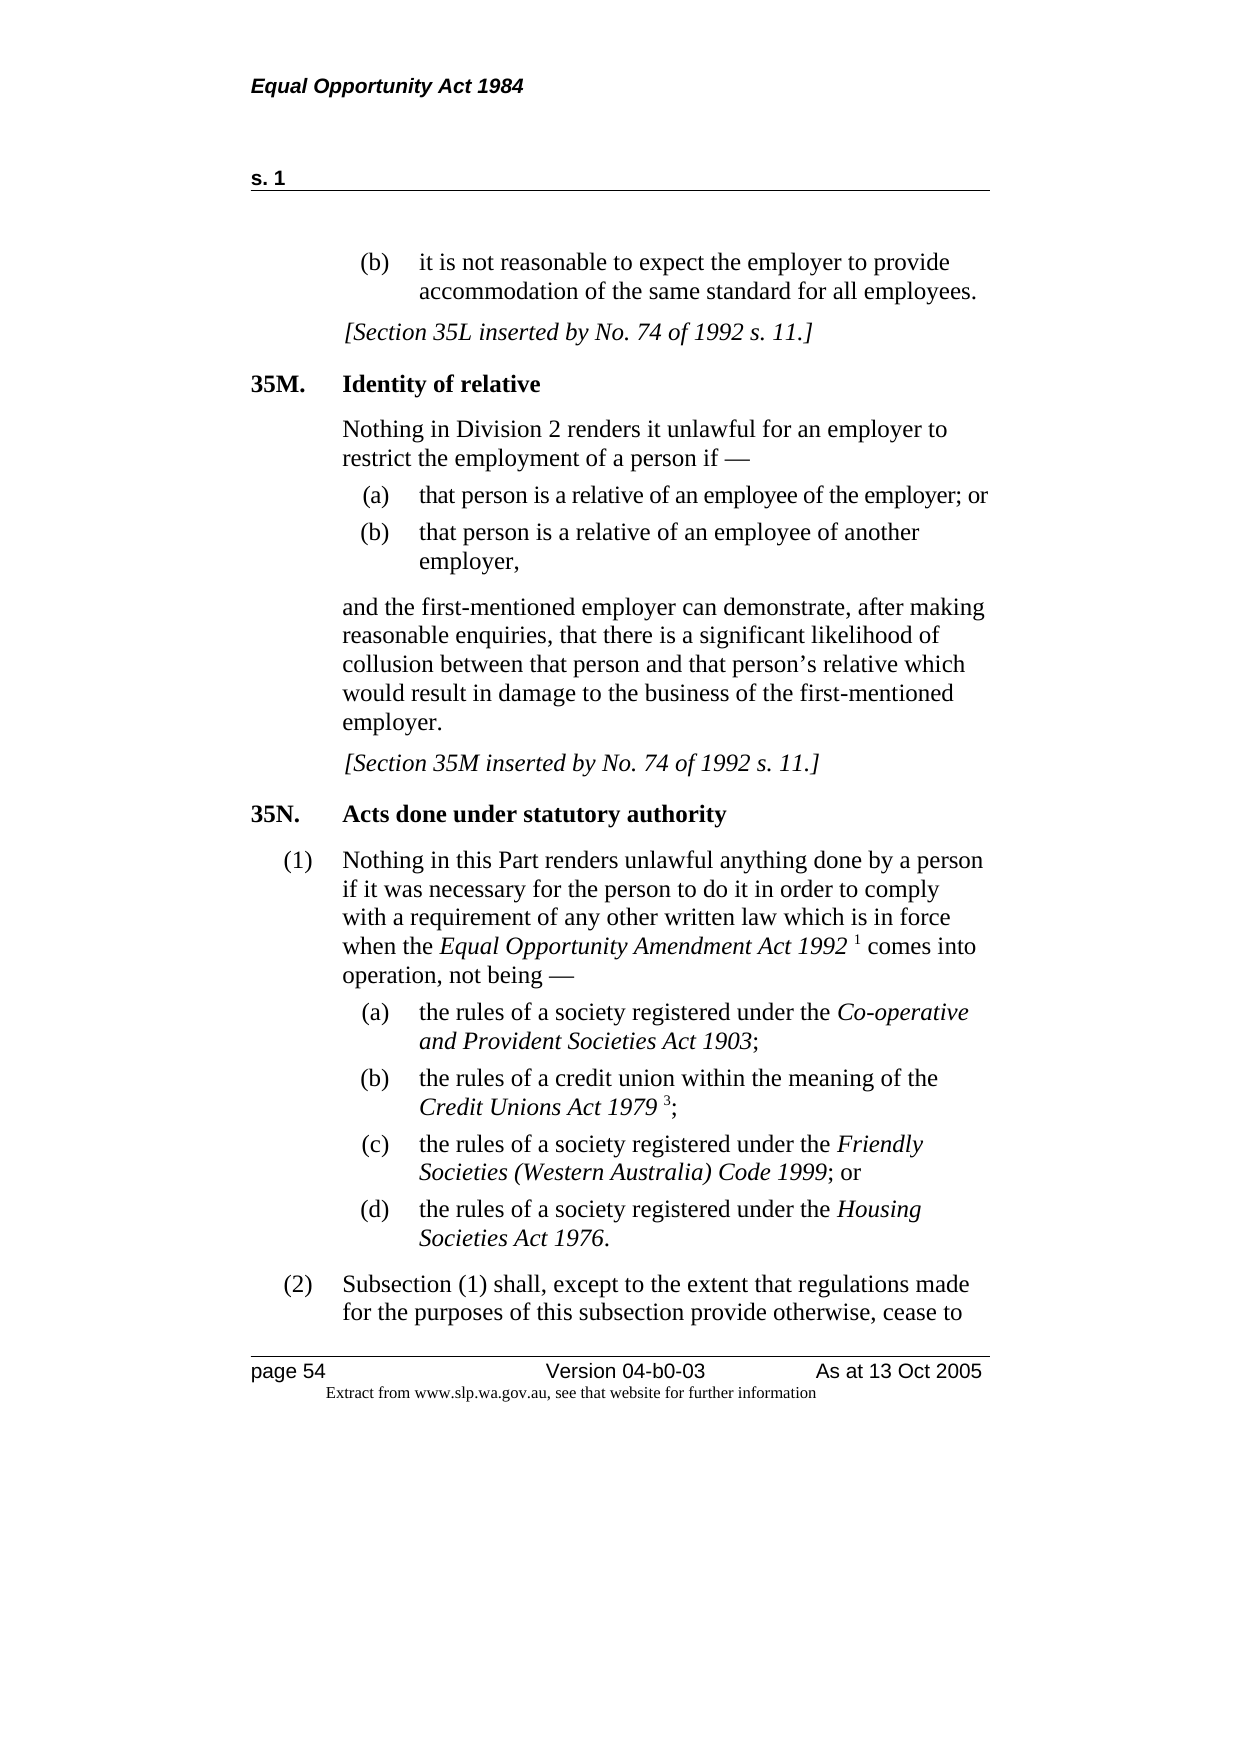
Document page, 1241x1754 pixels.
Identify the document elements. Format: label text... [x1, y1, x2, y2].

text Nothing in Division 2 renders it unlawful for an employer to restrict the employment of a person if — [251, 414, 990, 472]
text [Section 35M inserted by No. 74 of 1992 s. 11.] [251, 748, 990, 777]
text (d) the rules of a society registered under the Housing Societies Act 1976. [251, 1194, 990, 1252]
text [Section 35L inserted by No. 74 of 1992 s. 11.] [251, 317, 990, 346]
text (a) that person is a relative of an employee of the employer; or [251, 480, 990, 509]
text (b) the rules of a credit union within the meaning of the Credit Unions Act 1979 3; [251, 1063, 990, 1120]
text (b) that person is a relative of an employee of another employer, [251, 517, 990, 575]
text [251, 1269, 990, 1326]
text (a) the rules of a society registered under the Co-operative and Provident Societies Act 1903; [251, 997, 990, 1054]
text (b) it is not reasonable to expect the employer to provide accommodation of the same standard for all employees. [251, 247, 990, 305]
subtitle 35N. Acts done under statutory authority [251, 799, 990, 828]
text and the first-mentioned employer can demonstrate, after making reasonable enquiries, that there is a significant likelihood of collusion between that person and that person’s relative which would result in damage to the business of the first-mentioned employer. [251, 592, 990, 735]
subtitle 35M. Identity of relative [251, 369, 990, 398]
text (c) the rules of a society registered under the Friendly Societies (Western Australia) Code 1999; or [251, 1129, 990, 1186]
text (1) Nothing in this Part renders unlawful anything done by a person if it was necessary for the person to do it in order to comply with a requirement of any other written law which is in force when the Equal Opportunity Amendment Act 1992 1 comes into operation, not being — [251, 845, 990, 989]
